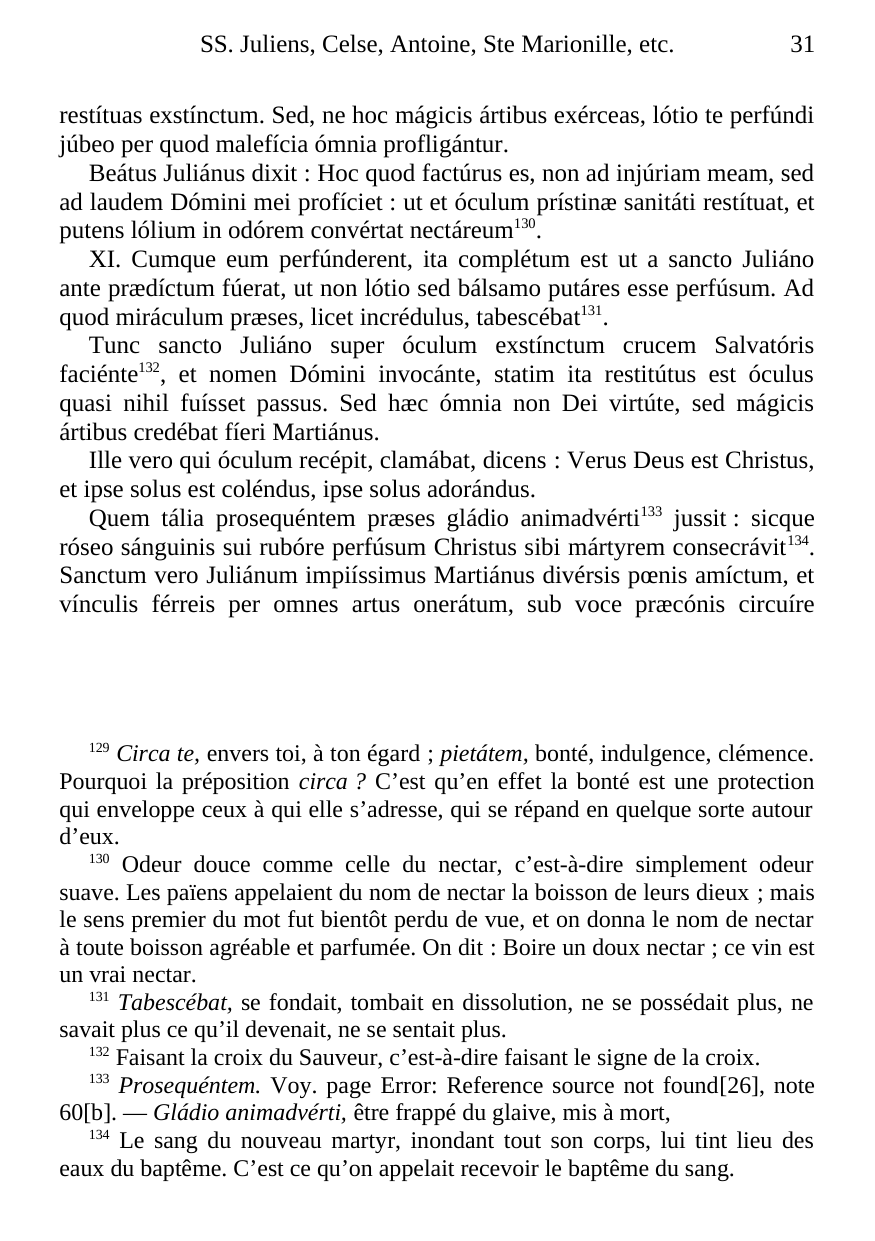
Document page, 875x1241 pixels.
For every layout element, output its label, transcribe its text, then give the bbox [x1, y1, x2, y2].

text Quem tália prosequéntem præses gládio animadvérti jussit : sicque róseo sánguinis sui rubóre perfúsum Christus sibi mártyrem consecrávit. Sanctum vero Juliánum impiíssimus Martiánus divérsis pœnis amíctum, et vínculis férreis per omnes artus onerátum, sub voce præcónis circuíre civitátem præcépit, dicéndo : Hæc meréntur rebélles deórum et príncipum contemptóres. [59, 503, 815, 647]
text Tunc Martiánus præses ad beátum Juliánum dixit : Patientíssimos deos te superásse gloriáris, quorum circa te pietátem mínime cognóscis. Nunc autem promíssum tuum imple, ut, in Christi nómine quem colis, óculum restítuas exstínctum. Sed, ne hoc mágicis ártibus exérceas, lótio te perfúndi júbeo per quod malefícia ómnia profligántur. [59, 100, 815, 158]
text Tunc sancto Juliáno super óculum exstínctum crucem Salvatóris faciénte, et nomen Dómini invocánte, statim ita restitútus est óculus quasi nihil fuísset passus. Sed hæc ómnia non Dei virtúte, sed mágicis ártibus credébat fíeri Martiánus. [59, 330, 815, 445]
text XI. Cumque eum perfúnderent, ita complétum est ut a sancto Juliáno ante prædíctum fúerat, ut non lótio sed bálsamo putáres esse perfúsum. Ad quod miráculum præses, licet incrédulus, tabescébat. [59, 244, 815, 330]
text Beátus Juliánus dixit : Hoc quod factúrus es, non ad injúriam meam, sed ad laudem Dómini mei profíciet : ut et óculum prístinæ sanitáti restítuat, et putens lólium in odórem convértat nectáreum. [59, 158, 815, 244]
text Ille vero qui óculum recépit, clamábat, dicens : Verus Deus est Christus, et ipse solus est coléndus, ipse solus adorándus. [59, 445, 815, 503]
